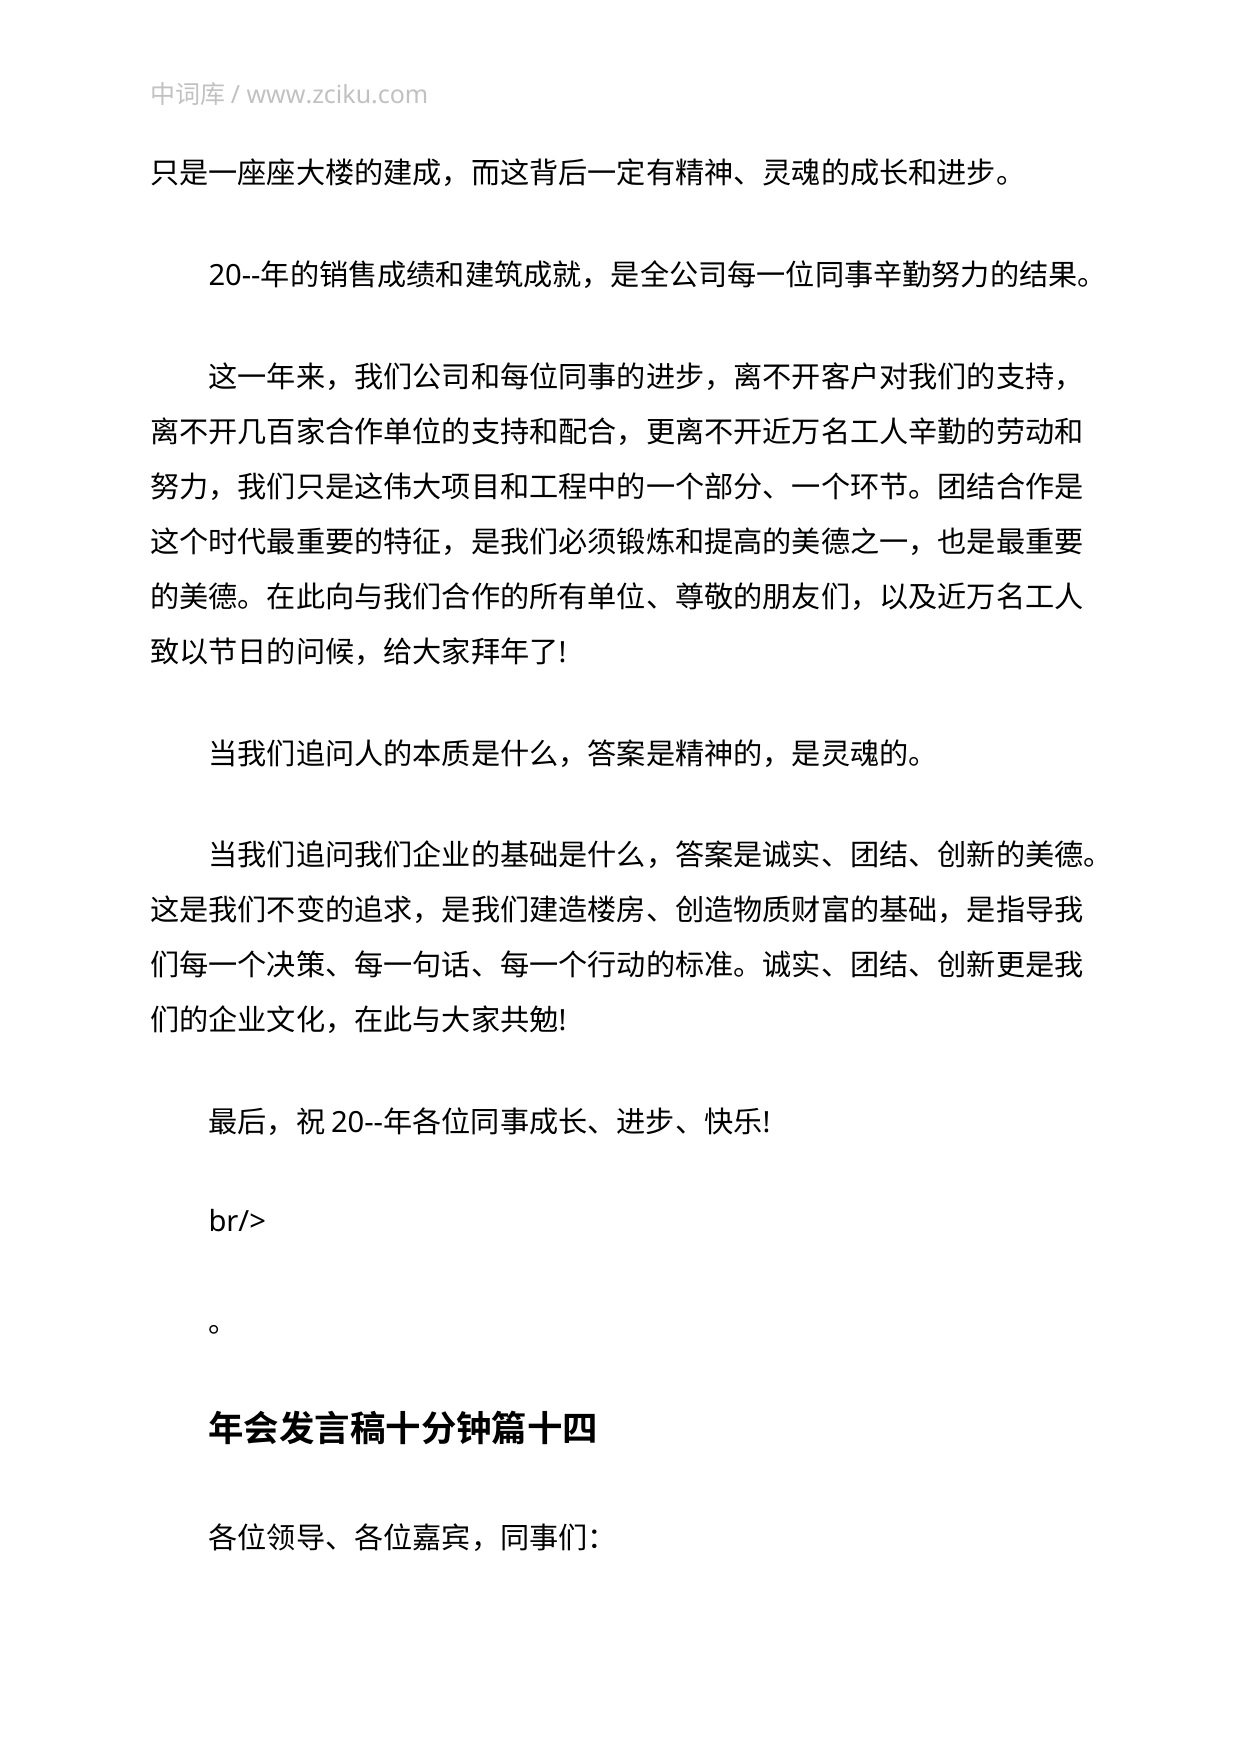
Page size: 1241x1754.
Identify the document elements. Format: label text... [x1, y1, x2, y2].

text 各位领导、各位嘉宾，同事们： [150, 1514, 1090, 1557]
text 。 [150, 1299, 1090, 1341]
text br/> [150, 1201, 1090, 1240]
text 年会发言稿十分钟篇十四 [150, 1401, 1090, 1452]
text 当我们追问我们企业的基础是什么，答案是诚实、团结、创新的美德。这是我们不变的追求，是我们建造楼房、创造物质财富的基础，是指导我们每一个决策、每一句话、每一个行动的标准。诚实、团结、创新更是我们的企业文化，在此与大家共勉! [150, 832, 1090, 1039]
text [150, 150, 1090, 192]
text 最后，祝20--年各位同事成长、进步、快乐! [150, 1099, 1090, 1141]
text 20--年的销售成绩和建筑成就，是全公司每一位同事辛勤努力的结果。 [150, 252, 1090, 294]
text 这一年来，我们公司和每位同事的进步，离不开客户对我们的支持，离不开几百家合作单位的支持和配合，更离不开近万名工人辛勤的劳动和努力，我们只是这伟大项目和工程中的一个部分、一个环节。团结合作是这个时代最重要的特征，是我们必须锻炼和提高的美德之一，也是最重要的美德。在此向与我们合作的所有单位、尊敬的朋友们，以及近万名工人致以节日的问候，给大家拜年了! [150, 354, 1090, 671]
text 当我们追问人的本质是什么，答案是精神的，是灵魂的。 [150, 730, 1090, 772]
